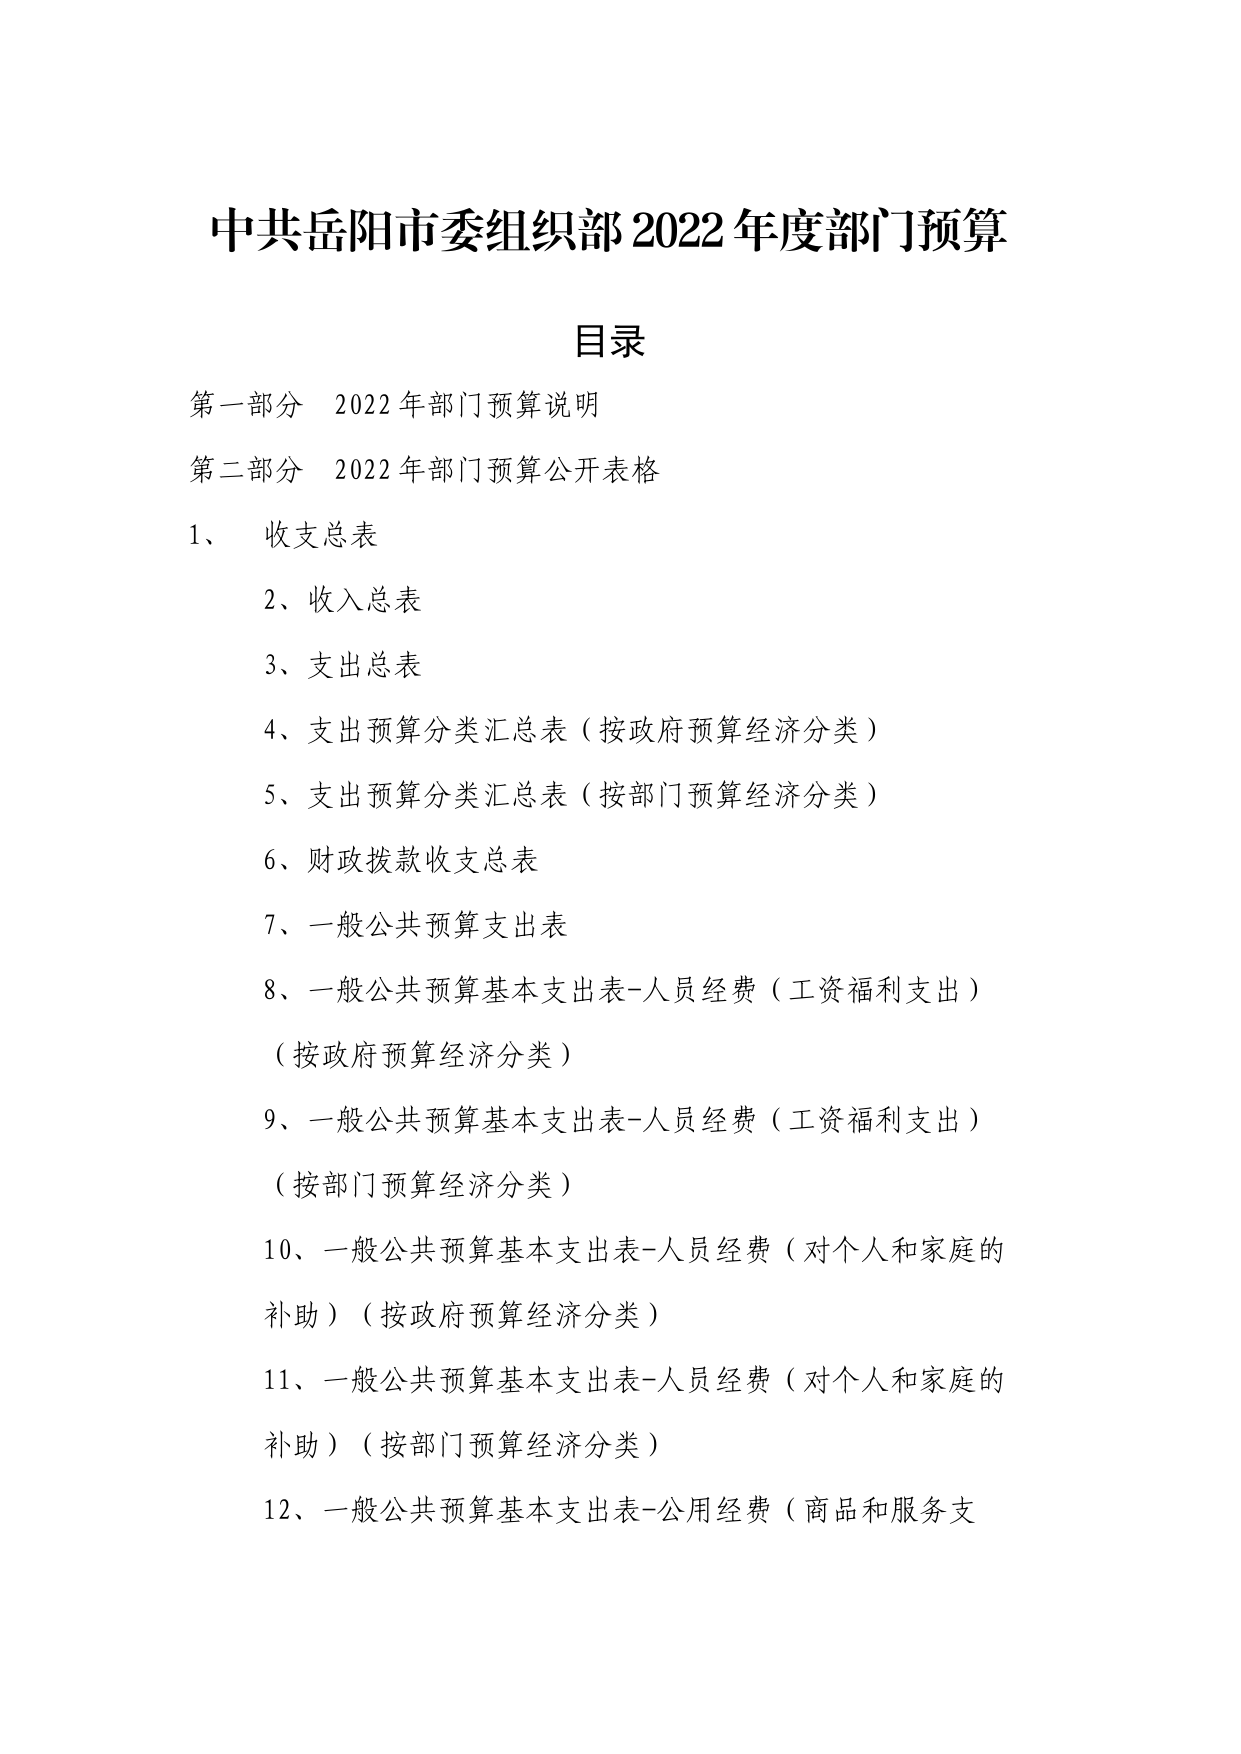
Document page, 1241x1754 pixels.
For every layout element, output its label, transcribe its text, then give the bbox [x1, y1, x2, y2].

table_cell 目录 [176, 306, 1041, 371]
table_cell 第二部分 2022年部门预算公开表格 [176, 436, 1041, 501]
table_cell 第一部分 2022年部门预算说明 [176, 371, 1041, 436]
table_cell 收支总表 2、收入总表 3、支出总表 4、支出预算分类汇总表（按政府预算经济分类） 5、支出预算分类汇总表（按部门预算经济分类） 6、财政拨款收支总表 7、一般公共预算支出表 8、一般公共预算基本支出表-人员经费（工资福利支出）（按政府预算经济分类） 9、一般公共预算基本支出表-人员经费（工资福利支出）（按部门预算经济分类） 10、一般公共预算基本支出表-人员经费（对个人和家庭的补助）（按政府预算经济分类） 11、一般公共预算基本支出表-人员经费（对个人和家庭的补助）（按部门预算经济分类） 12、一般公共预算基本支出表-公用经费（商品和服务支出）（按政府预算经济分类） 13、一般公共预算基本支出表-公用经费（商品和服务支出）（按部门预算经济分类） 14、一般公共预算“三公”经费支出表 15、政府性基金预算支出表 16、政府性基金预算支出分类汇总表（按政府预算经济分类） 17、政府性基金预算支出分类汇总表（按部门预算经济分类） 18、国有资本经营预算支出表 19、财政专户管理资金预算支出表 20、专项资金预算汇总表 21、项目支出绩效目标表 22、整体支出绩效目标表 23、一般公共预算基本支出表 注：以上单位预算公开报表中，空表表示本单位无相关收支情况。 [176, 501, 1041, 1541]
table_header 中共岳阳市委组织部2022年度部门预算 [176, 162, 1041, 306]
